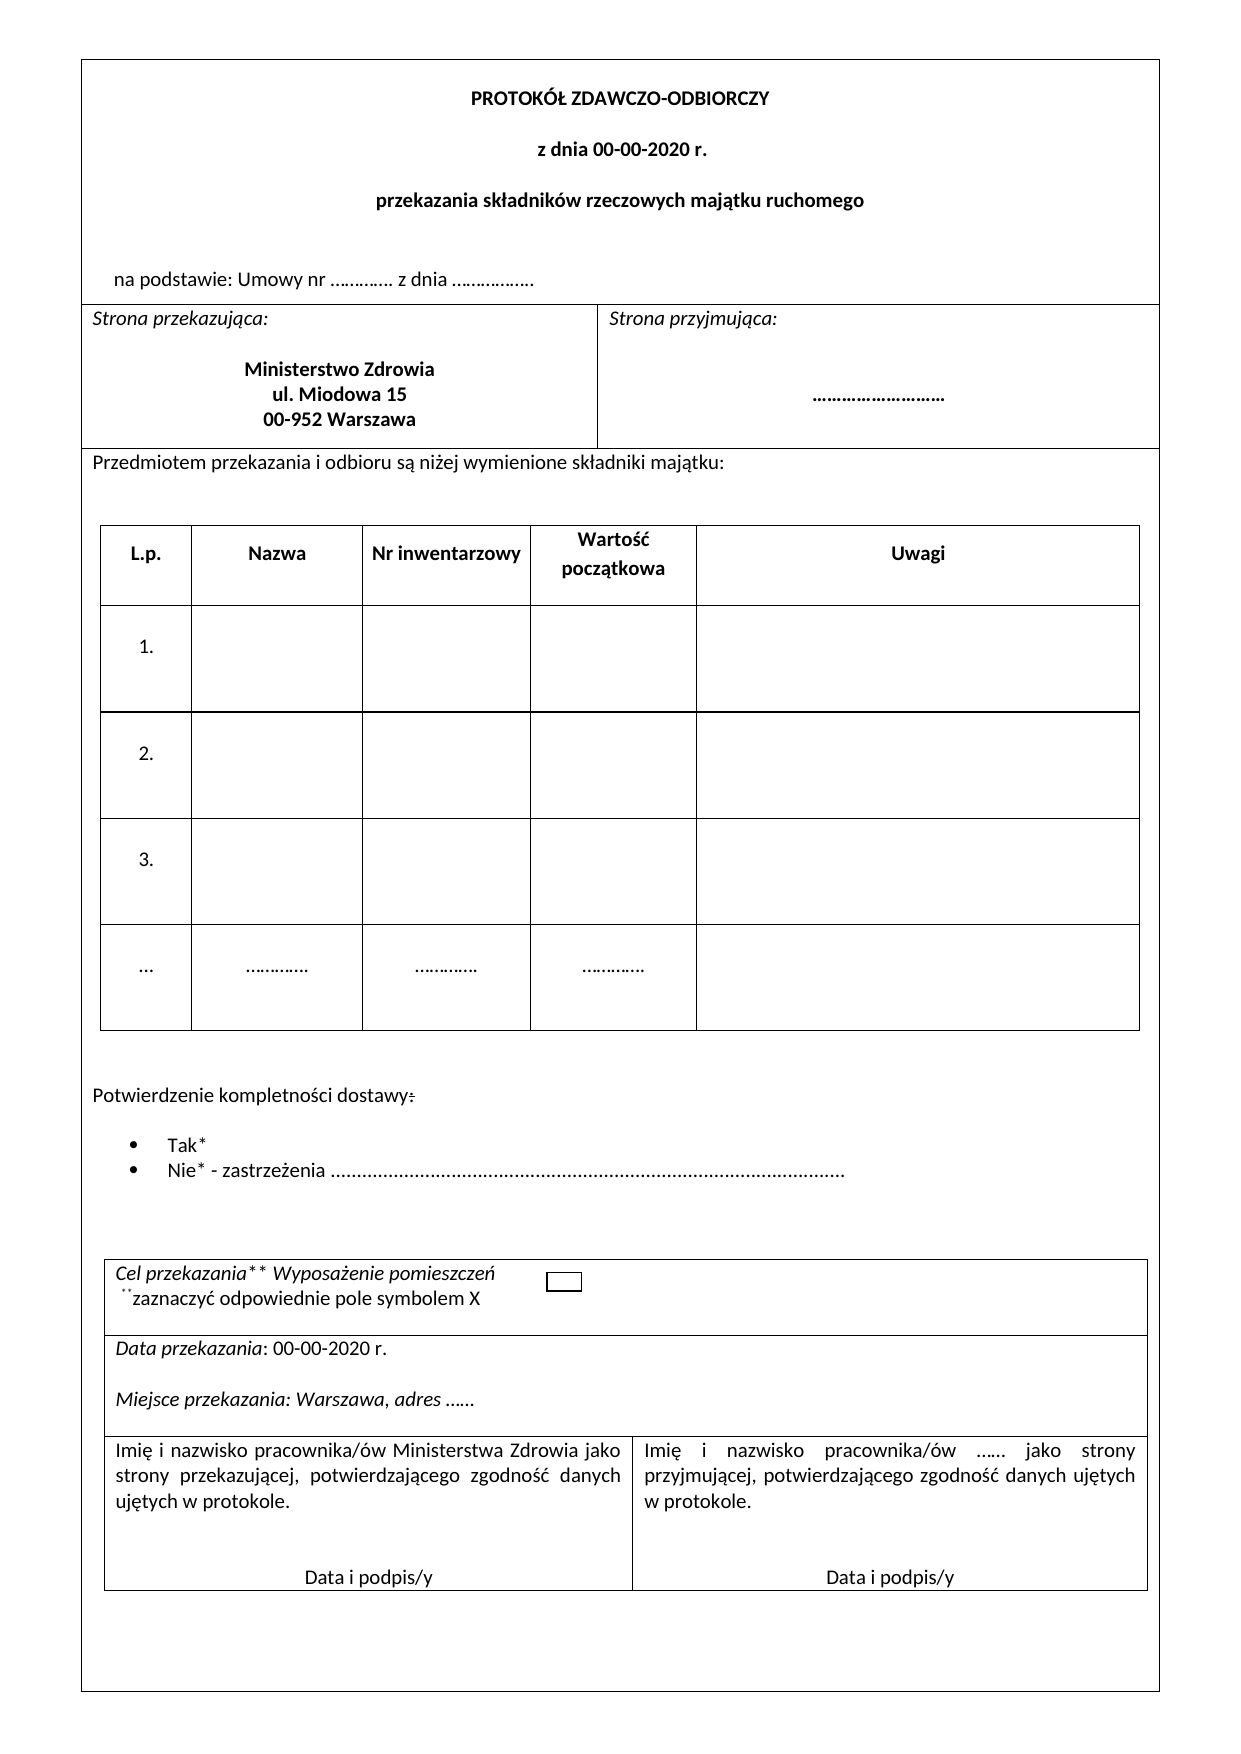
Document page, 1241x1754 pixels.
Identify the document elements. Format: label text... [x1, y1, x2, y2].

table_cell Przedmiotem przekazania i odbioru są niżej wymienione składniki majątku: Potwierdzenie kompletności dostawy: Tak* Nie* - zastrzeżenia .................................................................................................. [82, 449, 1159, 1691]
table_cell Strona przyjmująca: ……………………… [598, 305, 1159, 448]
table_cell Strona przekazująca: Ministerstwo Zdrowia ul. Miodowa 15 00-952 Warszawa [82, 305, 597, 448]
table_header PROTOKÓŁ ZDAWCZO-ODBIORCZY z dnia 00-00-2020 r. przekazania składników rzeczowych majątku ruchomego na podstawie: Umowy nr …………. z dnia …………….. [82, 60, 1159, 304]
